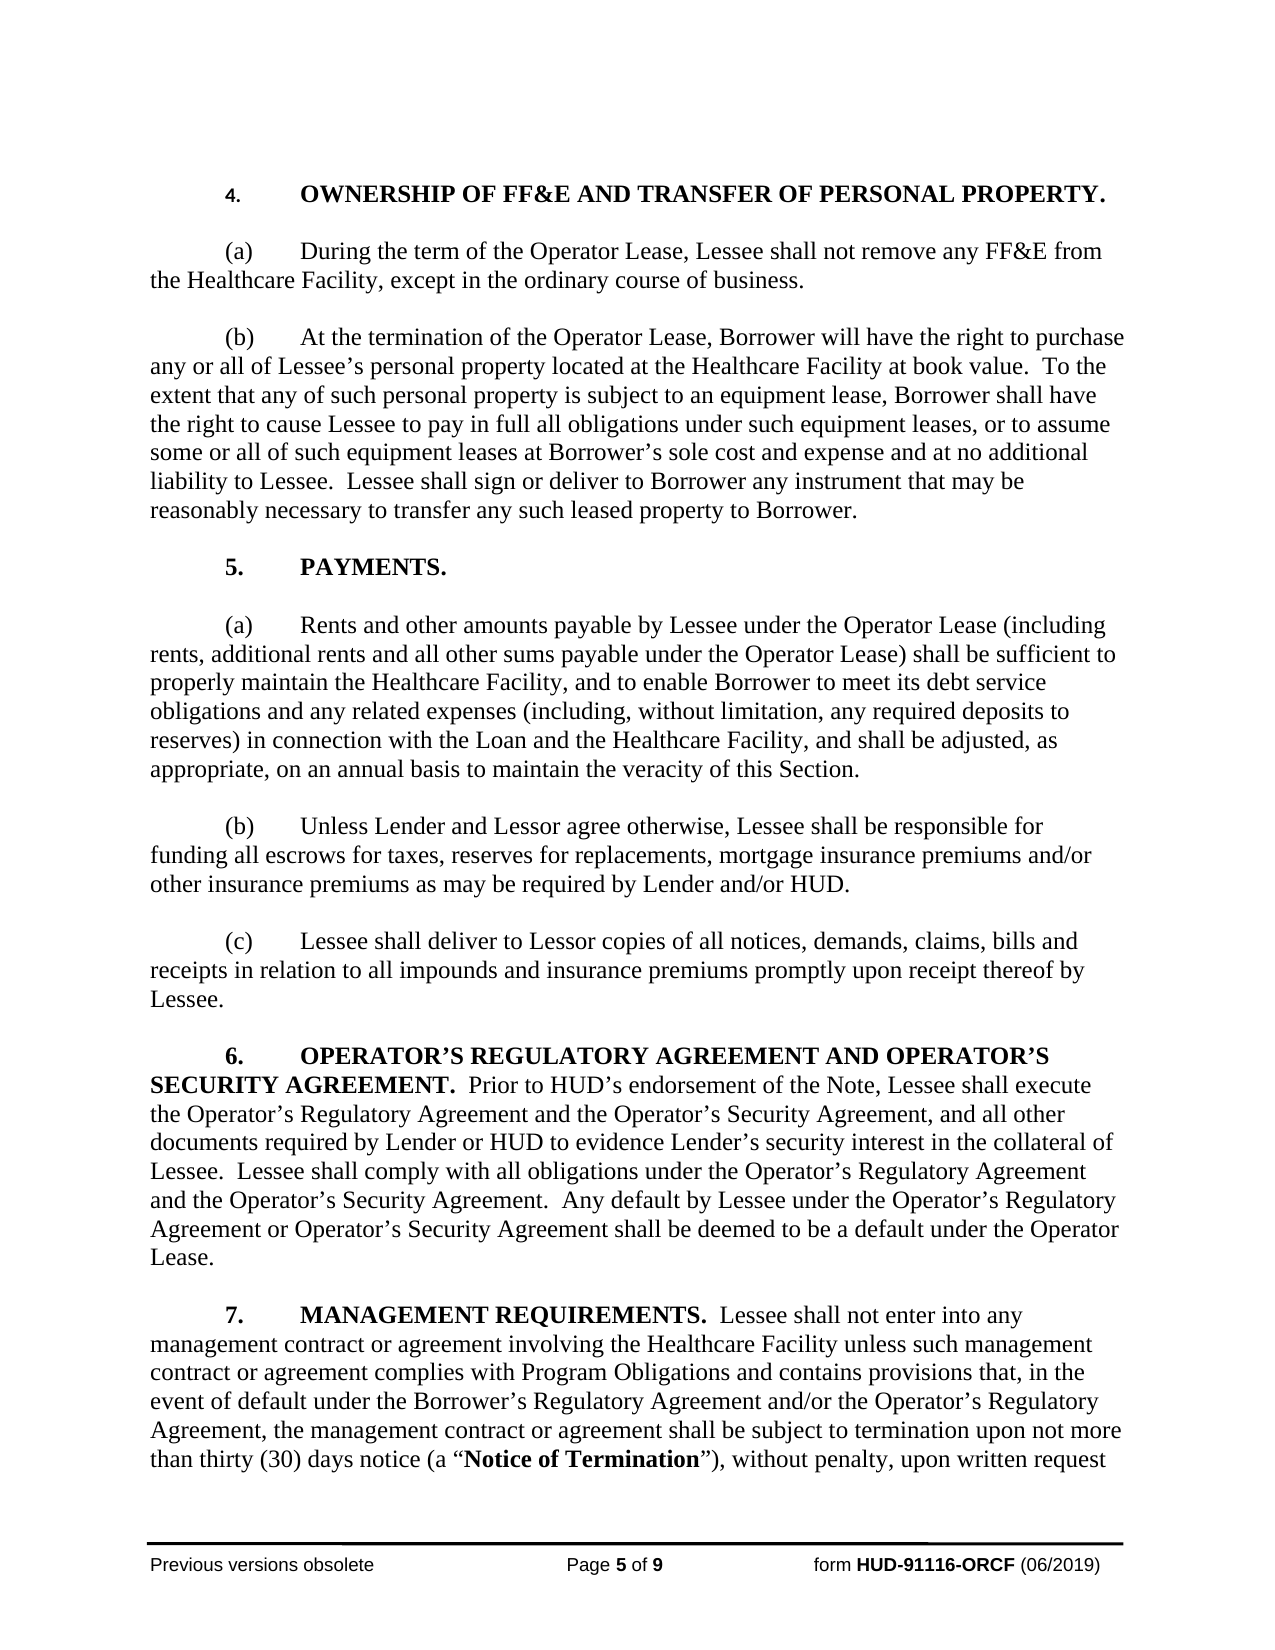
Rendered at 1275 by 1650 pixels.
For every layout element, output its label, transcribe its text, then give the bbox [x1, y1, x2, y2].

list Payments. [150, 552, 1125, 581]
list Ownership of FF&E and Transfer of Personal Property. [150, 179, 1125, 207]
list Lessee shall deliver to Lessor copies of all notices, demands, claims, bills and receipts in relation to all impounds and insurance premiums promptly upon receipt thereof by Lessee. [150, 926, 1125, 1012]
list During the term of the Operator Lease, Lessee shall not remove any FF&E from the Healthcare Facility, except in the ordinary course of business. [150, 236, 1125, 294]
list At the termination of the Operator Lease, Borrower will have the right to purchase any or all of Lessee’s personal property located at the Healthcare Facility at book value. To the extent that any of such personal property is subject to an equipment lease, Borrower shall have the right to cause Lessee to pay in full all obligations under such equipment leases, or to assume some or all of such equipment leases at Borrower’s sole cost and expense and at no additional liability to Lessee. Lessee shall sign or deliver to Borrower any instrument that may be reasonably necessary to transfer any such leased property to Borrower. [150, 322, 1125, 524]
list Rents and other amounts payable by Lessee under the Operator Lease (including rents, additional rents and all other sums payable under the Operator Lease) shall be sufficient to properly maintain the Healthcare Facility, and to enable Borrower to meet its debt service obligations and any related expenses (including, without limitation, any required deposits to reserves) in connection with the Loan and the Healthcare Facility, and shall be adjusted, as appropriate, on an annual basis to maintain the veracity of this Section. [150, 610, 1125, 782]
list Unless Lender and Lessor agree otherwise, Lessee shall be responsible for funding all escrows for taxes, reserves for replacements, mortgage insurance premiums and/or other insurance premiums as may be required by Lender and/or HUD. [150, 811, 1125, 897]
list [150, 1300, 1125, 1472]
list Operator’s Regulatory Agreement and operator’s Security Agreement. Prior to HUD’s endorsement of the Note, Lessee shall execute the Operator’s Regulatory Agreement and the Operator’s Security Agreement, and all other documents required by Lender or HUD to evidence Lender’s security interest in the collateral of Lessee. Lessee shall comply with all obligations under the Operator’s Regulatory Agreement and the Operator’s Security Agreement. Any default by Lessee under the Operator’s Regulatory Agreement or Operator’s Security Agreement shall be deemed to be a default under the Operator Lease. [150, 1041, 1125, 1271]
